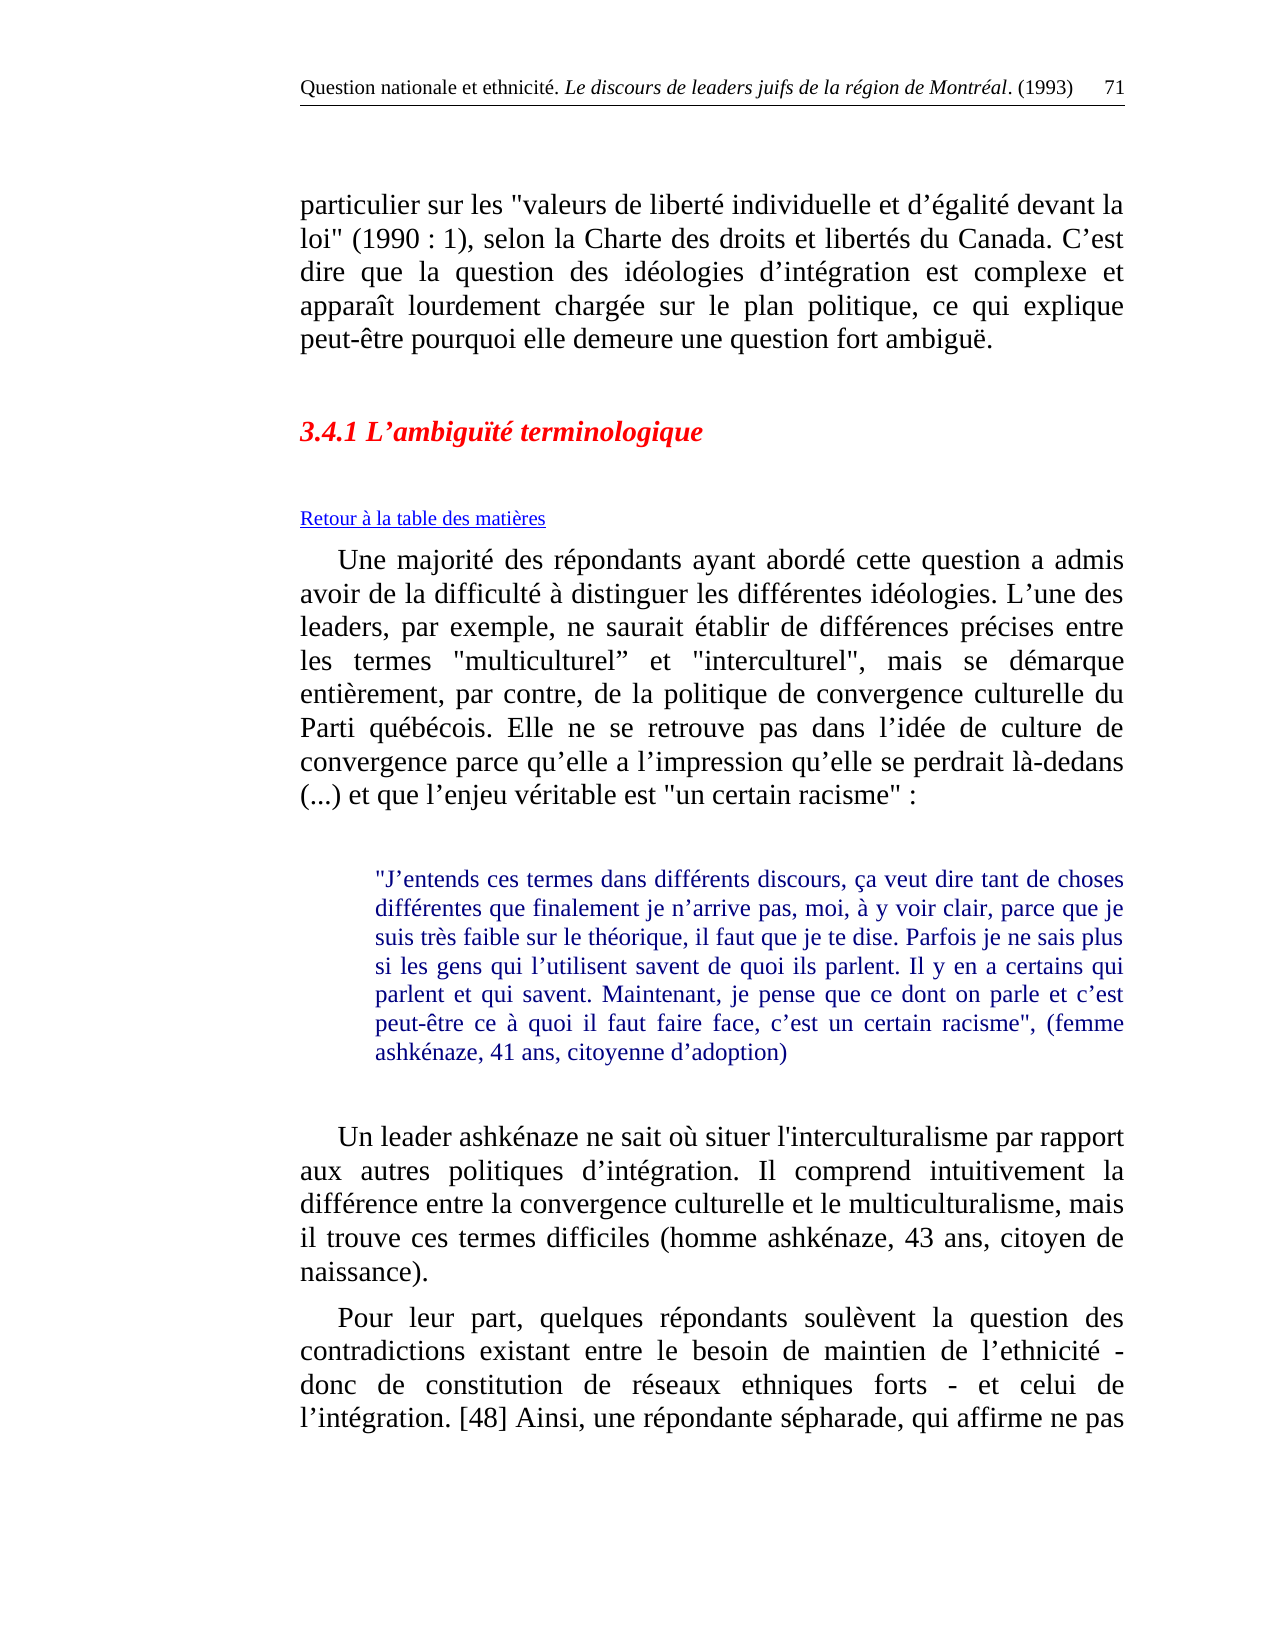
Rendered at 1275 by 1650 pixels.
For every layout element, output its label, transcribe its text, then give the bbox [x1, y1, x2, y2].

text Retour à la table des matières [300, 506, 1116, 530]
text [300, 1300, 1125, 1434]
text "J’entends ces termes dans différents discours, ça veut dire tant de choses différentes que finalement je n’arrive pas, moi, à y voir clair, parce que je suis très faible sur le théorique, il faut que je te dise. Parfois je ne sais plus si les gens qui l’utilisent savent de quoi ils parlent. Il y en a certains qui parlent et qui savent. Maintenant, je pense que ce dont on parle et c’est peut-être ce à quoi il faut faire face, c’est un certain racisme", (femme ashkénaze, 41 ans, citoyenne d’adoption) [375, 864, 1125, 1066]
text Un leader ashkénaze ne sait où situer l'interculturalisme par rapport aux autres politiques d’intégration. Il comprend intuitivement la différence entre la convergence culturelle et le multiculturalisme, mais il trouve ces termes difficiles (homme ashkénaze, 43 ans, citoyen de naissance). [300, 1119, 1125, 1287]
text 3.4.1 L’ambiguïté terminologique [300, 414, 1125, 447]
text Une majorité des répondants ayant abordé cette question a admis avoir de la difficulté à distinguer les différentes idéologies. L’une des leaders, par exemple, ne saurait établir de différences précises entre les termes "multiculturel” et "interculturel", mais se démarque entièrement, par contre, de la politique de convergence culturelle du Parti québécois. Elle ne se retrouve pas dans l’idée de culture de convergence parce qu’elle a l’impression qu’elle se perdrait là-dedans (...) et que l’enjeu véritable est "un certain racisme" : [300, 542, 1125, 811]
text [300, 187, 1125, 355]
